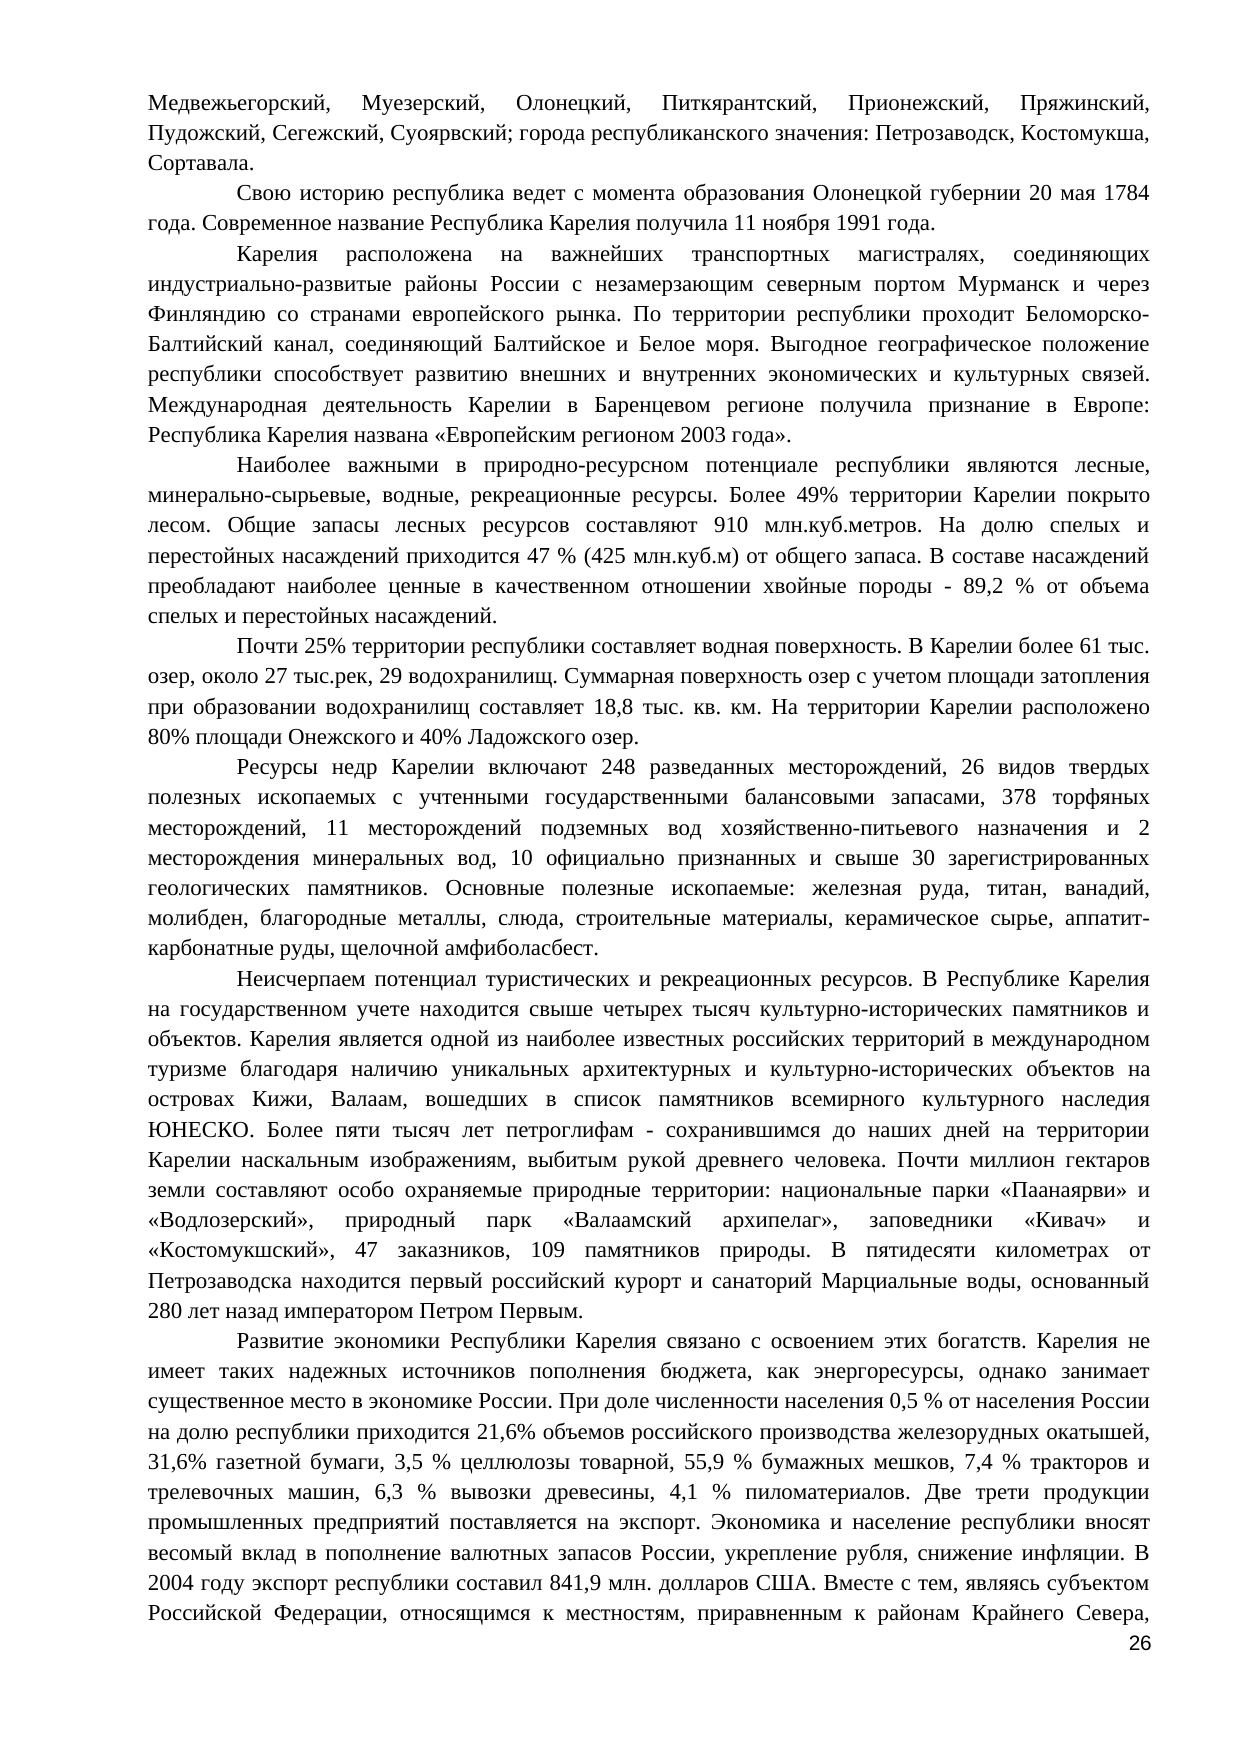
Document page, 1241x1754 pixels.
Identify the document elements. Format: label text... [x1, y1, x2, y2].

text Карелия расположена на важнейших транспортных магистралях, соединяющих индустриально-развитые районы России с незамерзающим северным портом Мурманск и через Финляндию со странами европейского рынка. По территории республики проходит Беломорско-Балтийский канал, соединяющий Балтийское и Белое моря. Выгодное географическое положение республики способствует развитию внешних и внутренних экономических и культурных связей. Международная деятельность Карелии в Баренцевом регионе получила признание в Европе: Республика Карелия названа «Европейским регионом 2003 года». [148, 240, 1152, 447]
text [148, 89, 1152, 175]
text Неисчерпаем потенциал туристических и рекреационных ресурсов. В Республике Карелия на государственном учете находится свыше четырех тысяч культурно-исторических памятников и объектов. Карелия является одной из наиболее известных российских территорий в международном туризме благодаря наличию уникальных архитектурных и культурно-исторических объектов на островах Кижи, Валаам, вошедших в список памятников всемирного культурного наследия ЮНЕСКО. Более пяти тысяч лет петроглифам - сохранившимся до наших дней на территории Карелии наскальным изображениям, выбитым рукой древнего человека. Почти миллион гектаров земли составляют особо охраняемые природные территории: национальные парки «Паанаярви» и «Водлозерский», природный парк «Валаамский архипелаг», заповедники «Кивач» и «Костомукшский», 47 заказников, 109 памятников природы. В пятидесяти километрах от Петрозаводска находится первый российский курорт и санаторий Марциальные воды, основанный 280 лет назад императором Петром Первым. [148, 965, 1152, 1323]
text Ресурсы недр Карелии включают 248 разведанных месторождений, 26 видов твердых полезных ископаемых с учтенными государственными балансовыми запасами, 378 торфяных месторождений, 11 месторождений подземных вод хозяйственно-питьевого назначения и 2 месторождения минеральных вод, 10 официально признанных и свыше 30 зарегистрированных геологических памятников. Основные полезные ископаемые: железная руда, титан, ванадий, молибден, благородные металлы, слюда, строительные материалы, керамическое сырье, аппатит-карбонатные руды, щелочной амфиболасбест. [148, 753, 1152, 961]
text Наиболее важными в природно-ресурсном потенциале республики являются лесные, минерально-сырьевые, водные, рекреационные ресурсы. Более 49% территории Карелии покрыто лесом. Общие запасы лесных ресурсов составляют 910 млн.куб.метров. На долю спелых и перестойных насаждений приходится 47 % (425 млн.куб.м) от общего запаса. В составе насаждений преобладают наиболее ценные в качественном отношении хвойные породы - 89,2 % от объема спелых и перестойных насаждений. [148, 451, 1152, 628]
text Почти 25% территории республики составляет водная поверхность. В Карелии более 61 тыс. озер, около 27 тыс.рек, 29 водохранилищ. Суммарная поверхность озер с учетом площади затопления при образовании водохранилищ составляет 18,8 тыс. кв. км. На территории Карелии расположено 80% площади Онежского и 40% Ладожского озер. [148, 632, 1152, 749]
text Свою историю республика ведет с момента образования Олонецкой губернии 20 мая 1784 года. Современное название Республика Карелия получила 11 ноября 1991 года. [148, 179, 1152, 236]
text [148, 1327, 1152, 1625]
